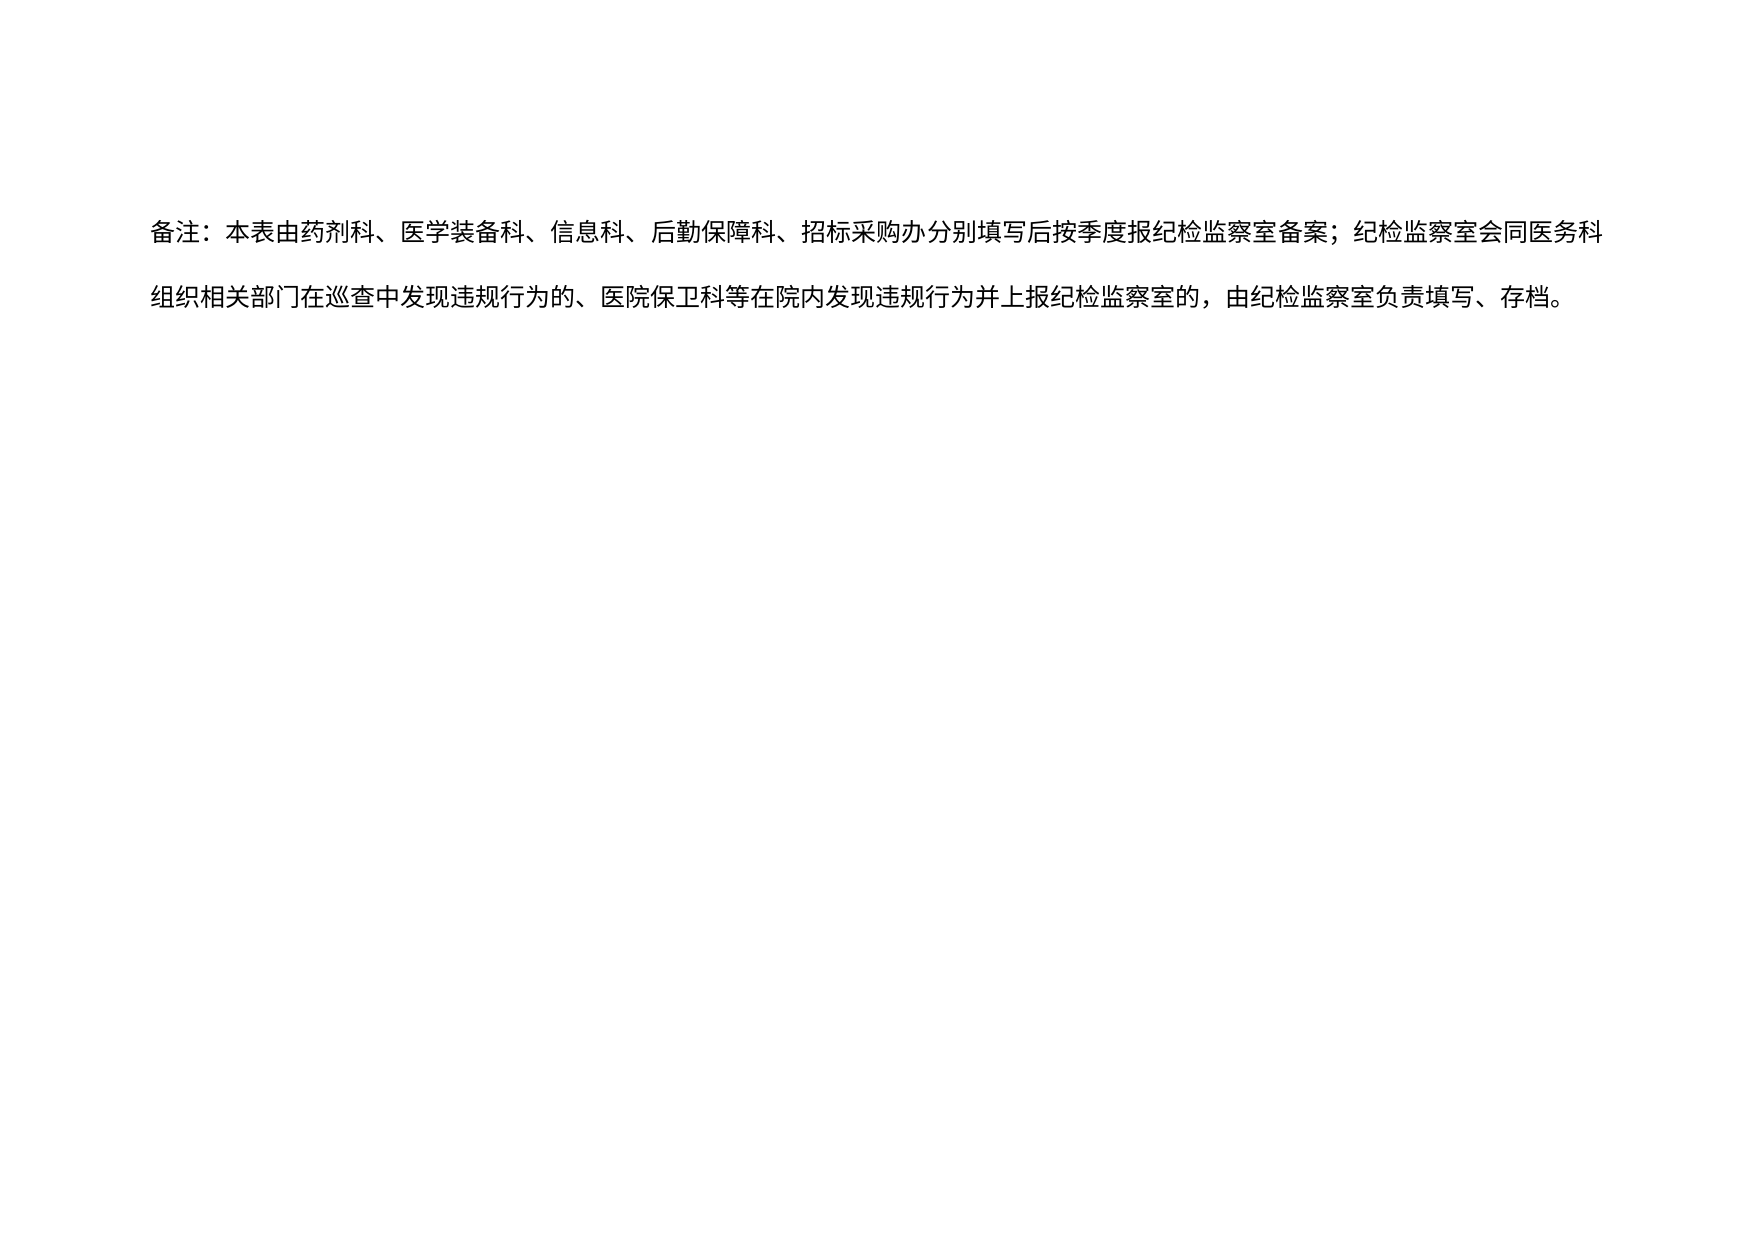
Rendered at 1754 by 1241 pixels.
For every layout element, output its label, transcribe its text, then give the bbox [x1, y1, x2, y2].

text 备注：本表由药剂科、医学装备科、信息科、后勤保障科、招标采购办分别填写后按季度报纪检监察室备案；纪检监察室会同医务科组织相关部门在巡查中发现违规行为的、医院保卫科等在院内发现违规行为并上报纪检监察室的，由纪检监察室负责填写、存档。 [150, 198, 1604, 328]
